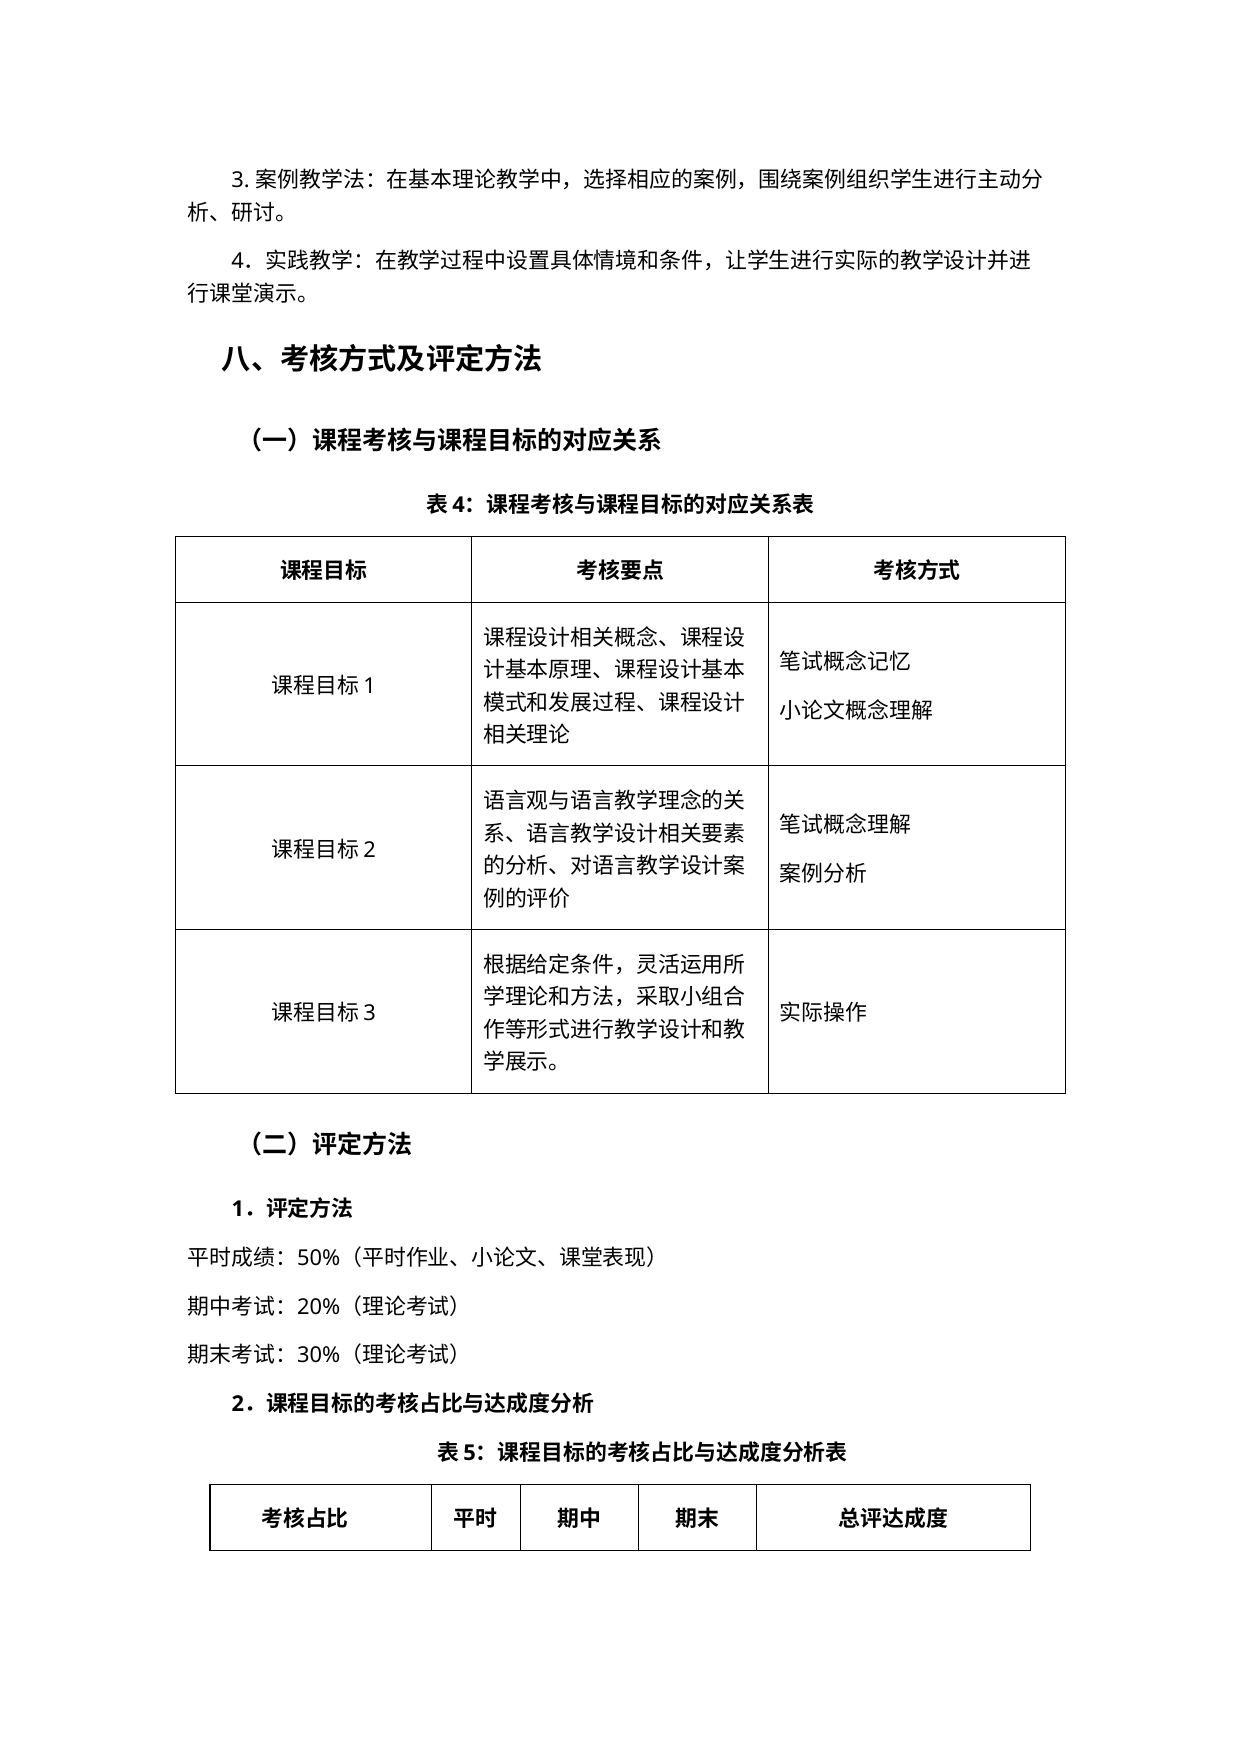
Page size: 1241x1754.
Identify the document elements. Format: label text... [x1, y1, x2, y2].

text 1．评定方法 [187, 1191, 1053, 1223]
table_header 考核方式 [769, 537, 1065, 602]
table_cell 课程设计相关概念、课程设计基本原理、课程设计基本模式和发展过程、课程设计相关理论 [472, 603, 768, 765]
table_header 总评达成度 [757, 1485, 1030, 1549]
table_cell 语言观与语言教学理念的关系、语言教学设计相关要素的分析、对语言教学设计案例的评价 [472, 766, 768, 929]
text 八、考核方式及评定方法 [187, 324, 1053, 389]
table_cell 笔试概念理解 案例分析 [769, 766, 1065, 929]
table_header 平时 [432, 1485, 520, 1549]
table_header 考核要点 [472, 537, 768, 602]
table_header 考核占比 课程目标 [211, 1485, 431, 1549]
table_cell 课程目标1 [176, 603, 471, 765]
table_cell 课程目标2 [176, 766, 471, 929]
text （二）评定方法 [187, 1110, 1053, 1175]
text （一）课程考核与课程目标的对应关系 [187, 406, 1053, 471]
text 表5：课程目标的考核占比与达成度分析表 [187, 1435, 1053, 1467]
table_cell 根据给定条件，灵活运用所学理论和方法，采取小组合作等形式进行教学设计和教学展示。 [472, 930, 768, 1092]
text 期末考试：30%（理论考试） [187, 1337, 1053, 1370]
text 3. 案例教学法：在基本理论教学中，选择相应的案例，围绕案例组织学生进行主动分析、研讨。 [187, 162, 1053, 227]
text 表4：课程考核与课程目标的对应关系表 [187, 487, 1053, 519]
text 4．实践教学：在教学过程中设置具体情境和条件，让学生进行实际的教学设计并进行课堂演示。 [187, 243, 1053, 308]
text 2．课程目标的考核占比与达成度分析 [187, 1386, 1053, 1418]
table_cell 课程目标3 [176, 930, 471, 1092]
table_cell 实际操作 [769, 930, 1065, 1092]
table_header 课程目标 [176, 537, 471, 602]
text 期中考试：20%（理论考试） [187, 1288, 1053, 1321]
table_cell 笔试概念记忆 小论文概念理解 [769, 603, 1065, 765]
table_header 期中 [521, 1485, 638, 1549]
table_header 期末 [639, 1485, 756, 1549]
text 平时成绩：50%（平时作业、小论文、课堂表现） [187, 1240, 1053, 1272]
